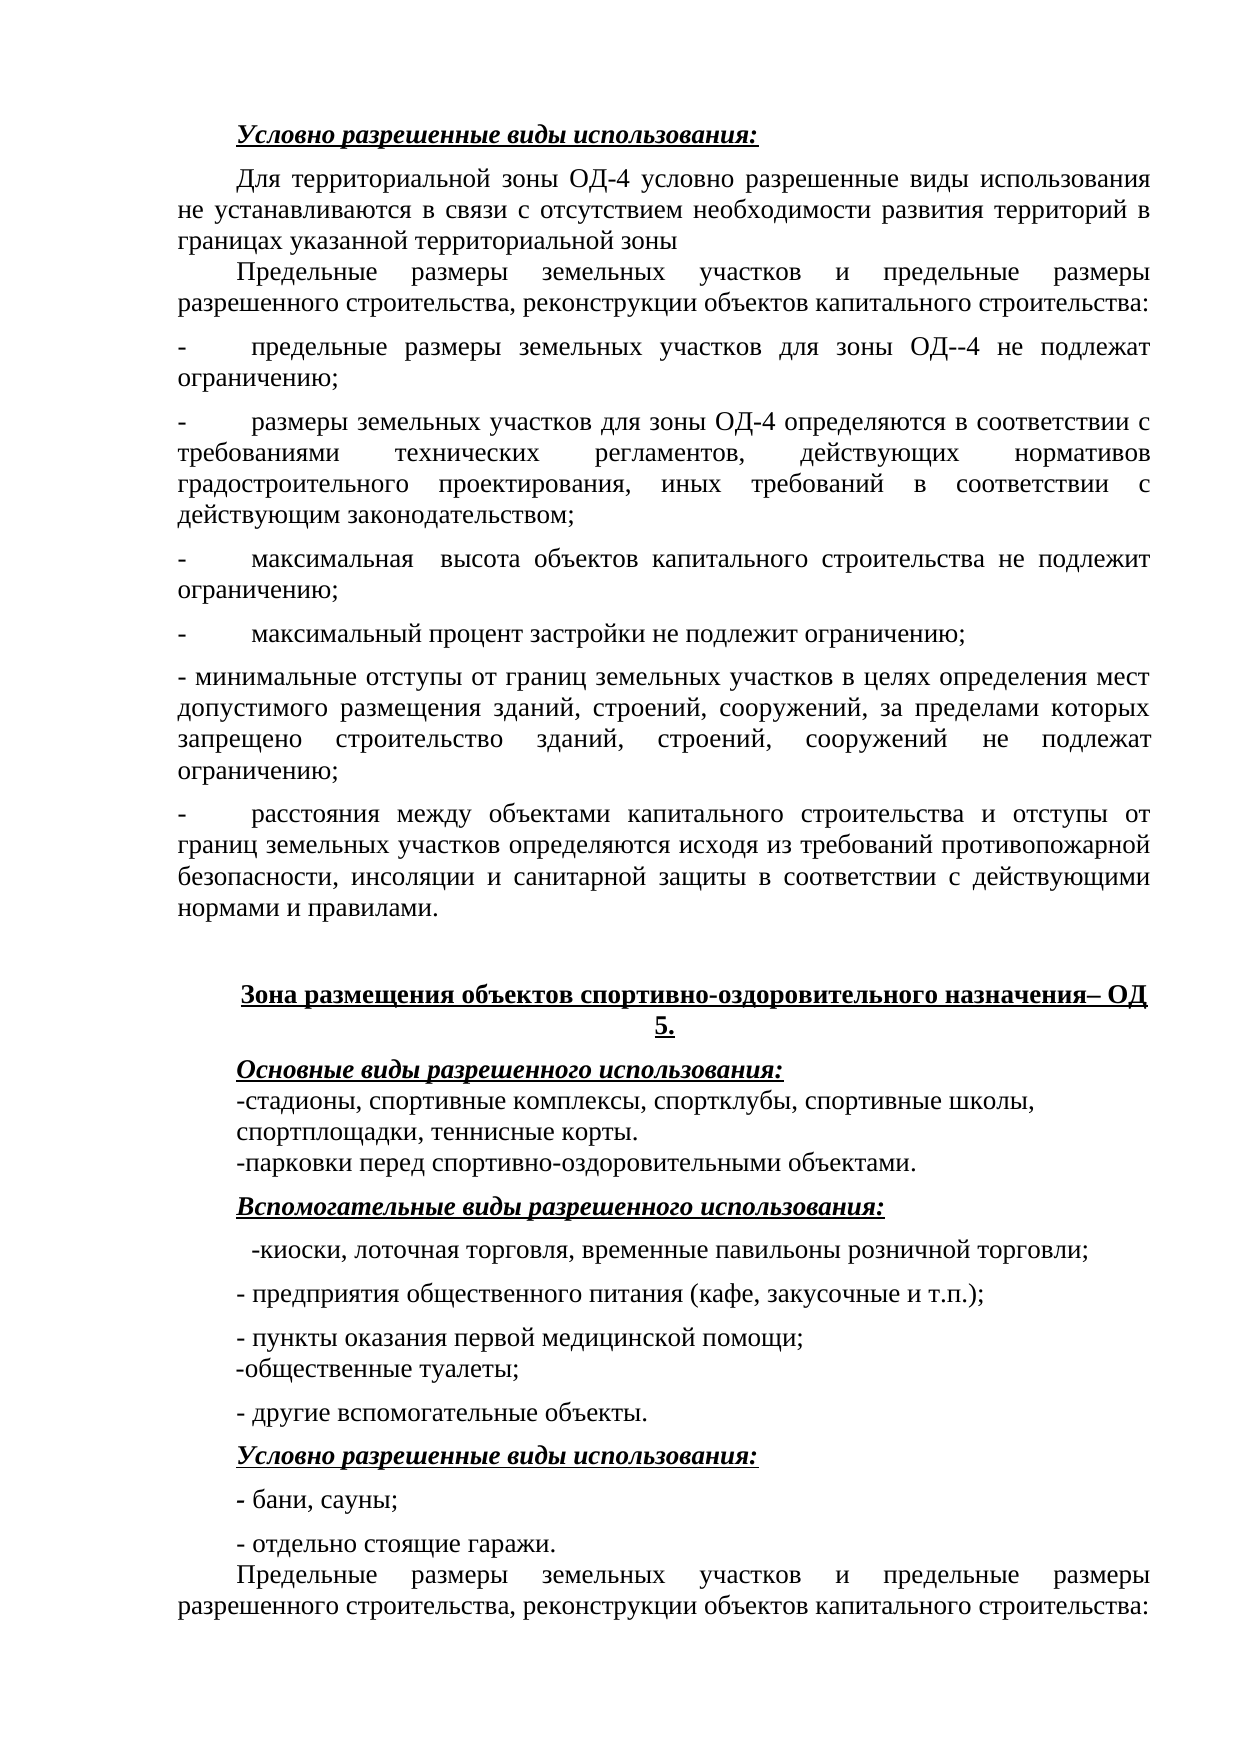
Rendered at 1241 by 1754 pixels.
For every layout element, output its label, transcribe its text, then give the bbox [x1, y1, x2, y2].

text - максимальная высота объектов капитального строительства не подлежит ограничению; [177, 542, 1152, 604]
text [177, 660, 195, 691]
text -стадионы, спортивные комплексы, спортклубы, спортивные школы, спортплощадки, теннисные корты. [236, 1084, 1152, 1146]
text Основные виды разрешенного использования: [177, 1053, 1152, 1084]
text - предприятия общественного питания (кафе, закусочные и т.п.); [177, 1277, 1152, 1308]
text Для территориальной зоны ОД-4 условно разрешенные виды использования не устанавливаются в связи с отсутствием необходимости развития территорий в границах указанной территориальной зоны [177, 162, 1152, 255]
text -киоски, лоточная торговля, временные павильоны розничной торговли; [177, 1234, 1152, 1265]
text - бани, сауны; [177, 1483, 1152, 1514]
text - пункты оказания первой медицинской помощи; [177, 1321, 1152, 1352]
text Вспомогательные виды разрешенного использования: [177, 1190, 1152, 1221]
text - предельные размеры земельных участков для зоны ОД--4 не подлежат ограничению; [177, 330, 1152, 392]
text - другие вспомогательные объекты. [177, 1396, 1152, 1427]
text - отдельно стоящие гаражи. [177, 1527, 1152, 1558]
text - максимальный процент застройки не подлежит ограничению; [177, 617, 1152, 648]
text Предельные размеры земельных участков и предельные размеры разрешенного строительства, реконструкции объектов капитального строительства: [177, 255, 1152, 317]
text Предельные размеры земельных участков и предельные размеры разрешенного строительства, реконструкции объектов капитального строительства: [177, 1558, 1152, 1620]
text -общественные туалеты; [175, 1352, 1152, 1383]
text - расстояния между объектами капитального строительства и отступы от границ земельных участков определяются исходя из требований противопожарной безопасности, инсоляции и санитарной защиты в соответствии с действующими нормами и правилами. [177, 797, 1152, 922]
text Условно разрешенные виды использования: [177, 118, 1152, 149]
text - минимальные отступы от границ земельных участков в целях определения мест допустимого размещения зданий, строений, сооружений, за пределами которых запрещено строительство зданий, строений, сооружений не подлежат ограничению; [339, 723, 1152, 785]
text - размеры земельных участков для зоны ОД-4 определяются в соответствии с требованиями технических регламентов, действующих нормативов градостроительного проектирования, иных требований в соответствии с действующим законодательством; [177, 405, 1152, 529]
text Условно разрешенные виды использования: [177, 1439, 1152, 1471]
text -парковки перед спортивно-оздоровительными объектами. [203, 1146, 1152, 1177]
text Зона размещения объектов спортивно-оздоровительного назначения– ОД 5. [177, 978, 1152, 1040]
